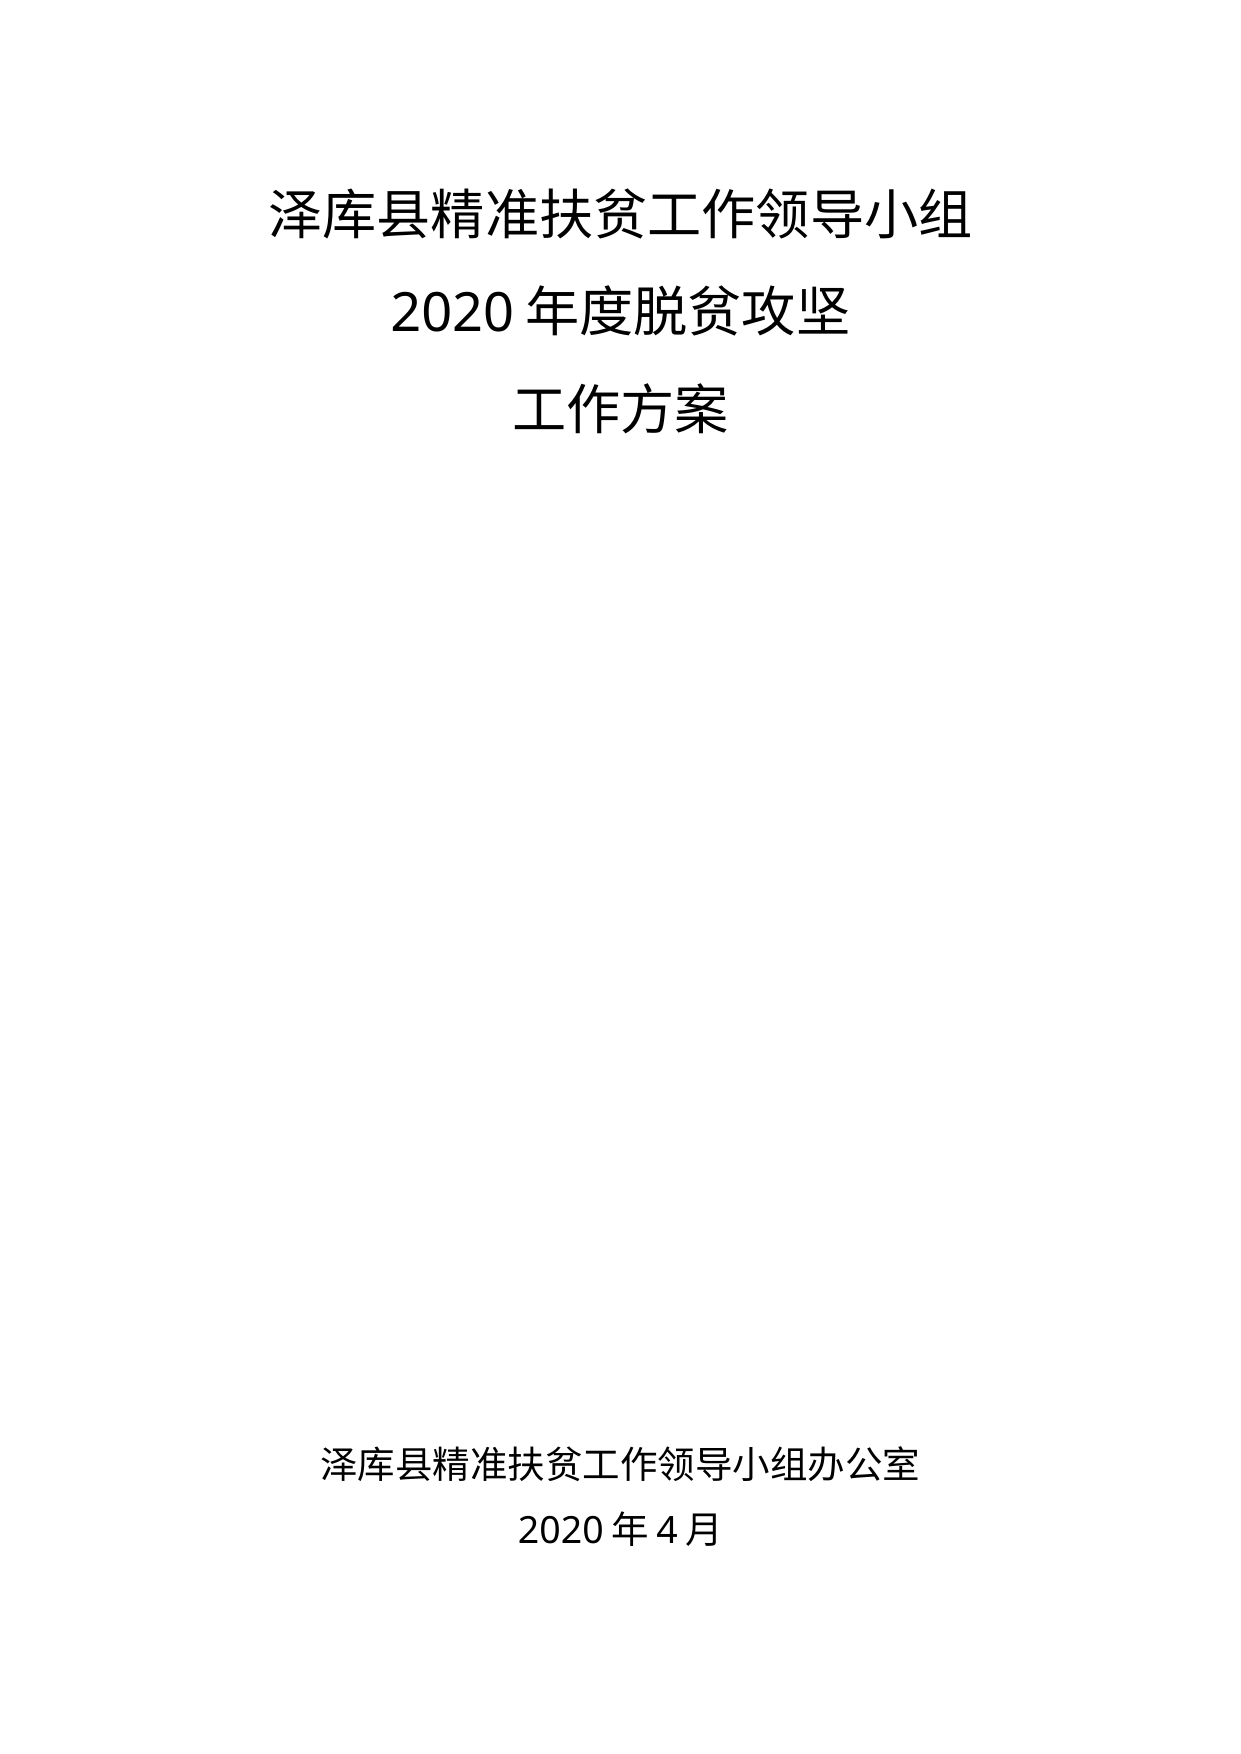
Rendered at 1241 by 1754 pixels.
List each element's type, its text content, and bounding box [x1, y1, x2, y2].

text 2020年4月 [187, 1494, 1053, 1559]
text 泽库县精准扶贫工作领导小组办公室 [187, 1429, 1053, 1494]
text 2020年度脱贫攻坚 [187, 259, 1053, 357]
text 泽库县精准扶贫工作领导小组 [187, 162, 1053, 259]
text 工作方案 [187, 357, 1053, 454]
